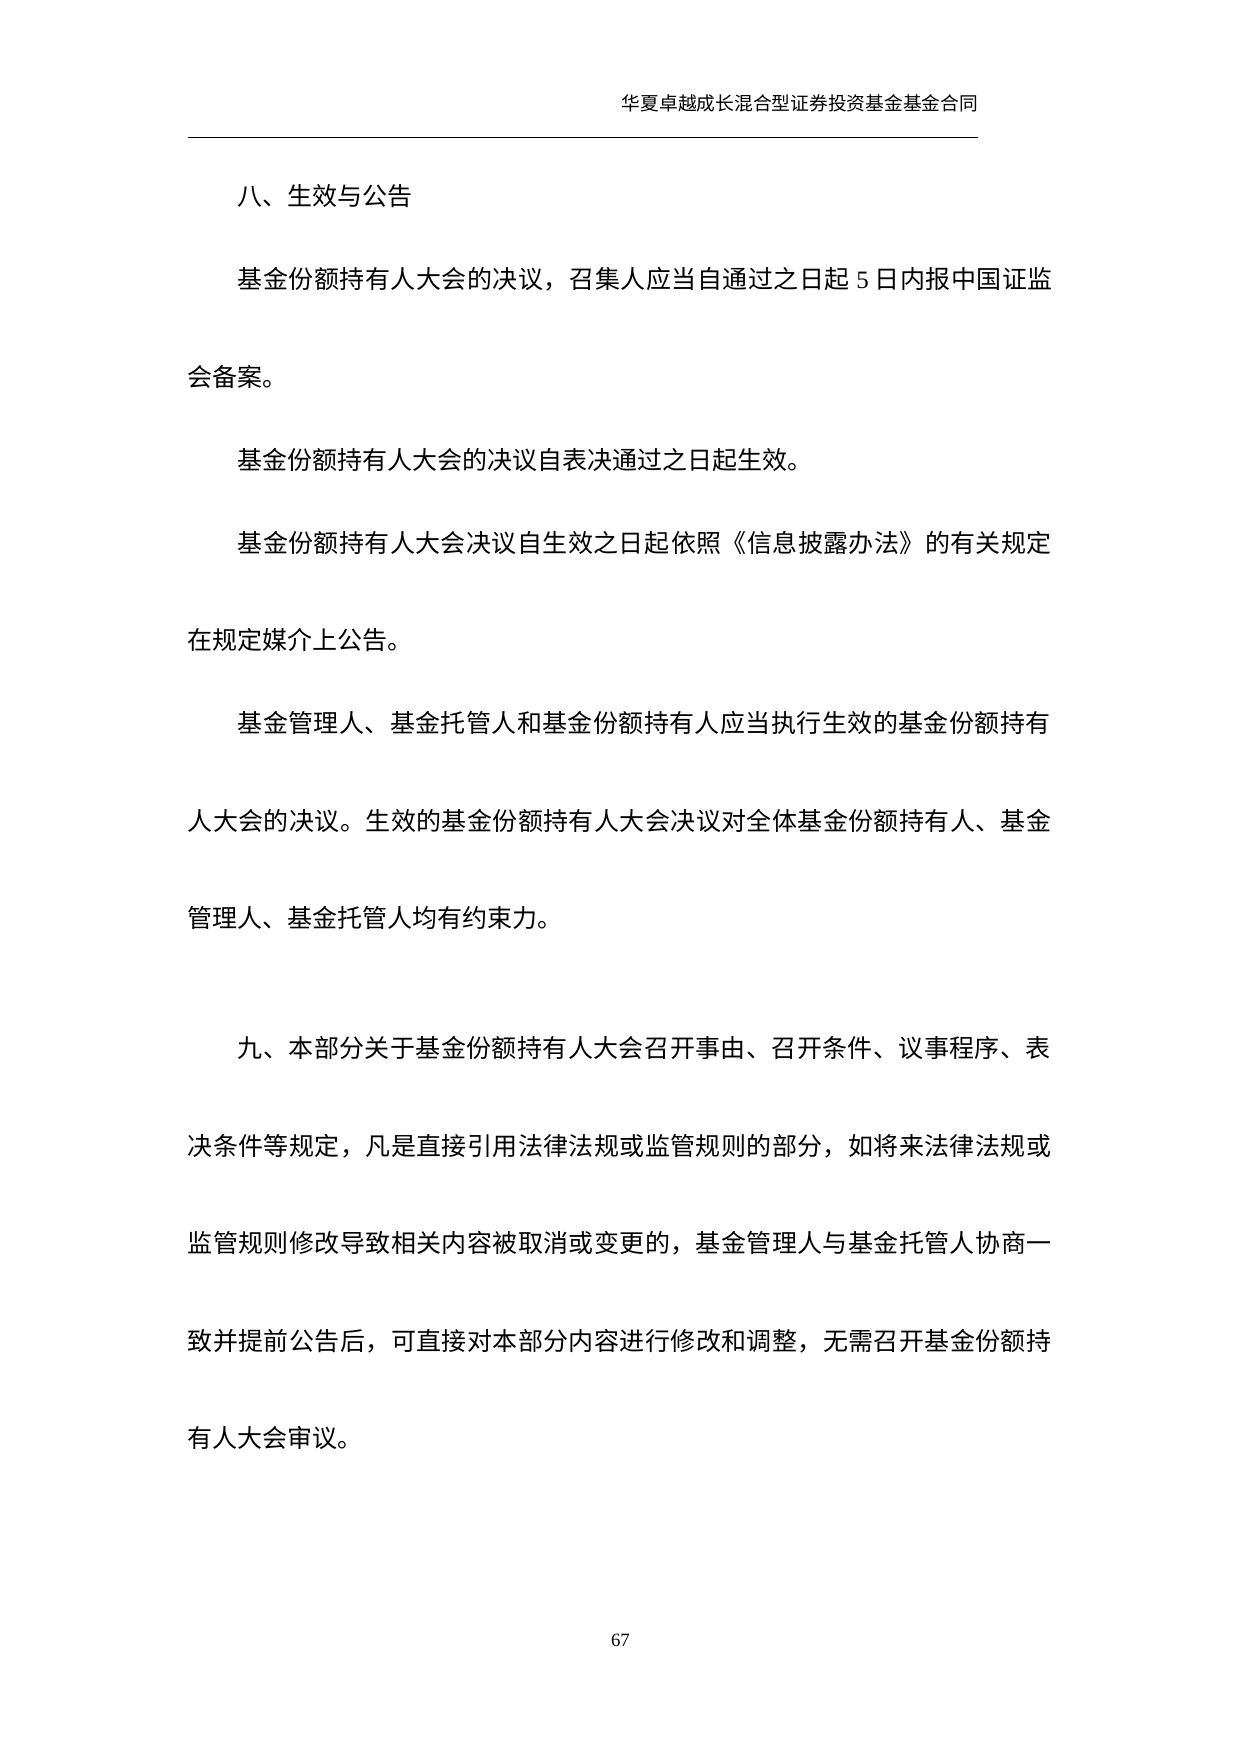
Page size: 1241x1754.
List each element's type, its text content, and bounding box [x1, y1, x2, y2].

text 基金份额持有人大会的决议自表决通过之日起生效。 [187, 426, 1053, 491]
text 九、本部分关于基金份额持有人大会召开事由、召开条件、议事程序、表决条件等规定，凡是直接引用法律法规或监管规则的部分，如将来法律法规或监管规则修改导致相关内容被取消或变更的，基金管理人与基金托管人协商一致并提前公告后，可直接对本部分内容进行修改和调整，无需召开基金份额持有人大会审议。 [187, 1014, 1053, 1469]
text 基金份额持有人大会的决议，召集人应当自通过之日起5日内报中国证监会备案。 [187, 245, 1053, 408]
text 基金管理人、基金托管人和基金份额持有人应当执行生效的基金份额持有人大会的决议。生效的基金份额持有人大会决议对全体基金份额持有人、基金管理人、基金托管人均有约束力。 [187, 689, 1053, 949]
text 八、生效与公告 [187, 162, 1053, 227]
text 基金份额持有人大会决议自生效之日起依照《信息披露办法》的有关规定在规定媒介上公告。 [187, 509, 1053, 671]
